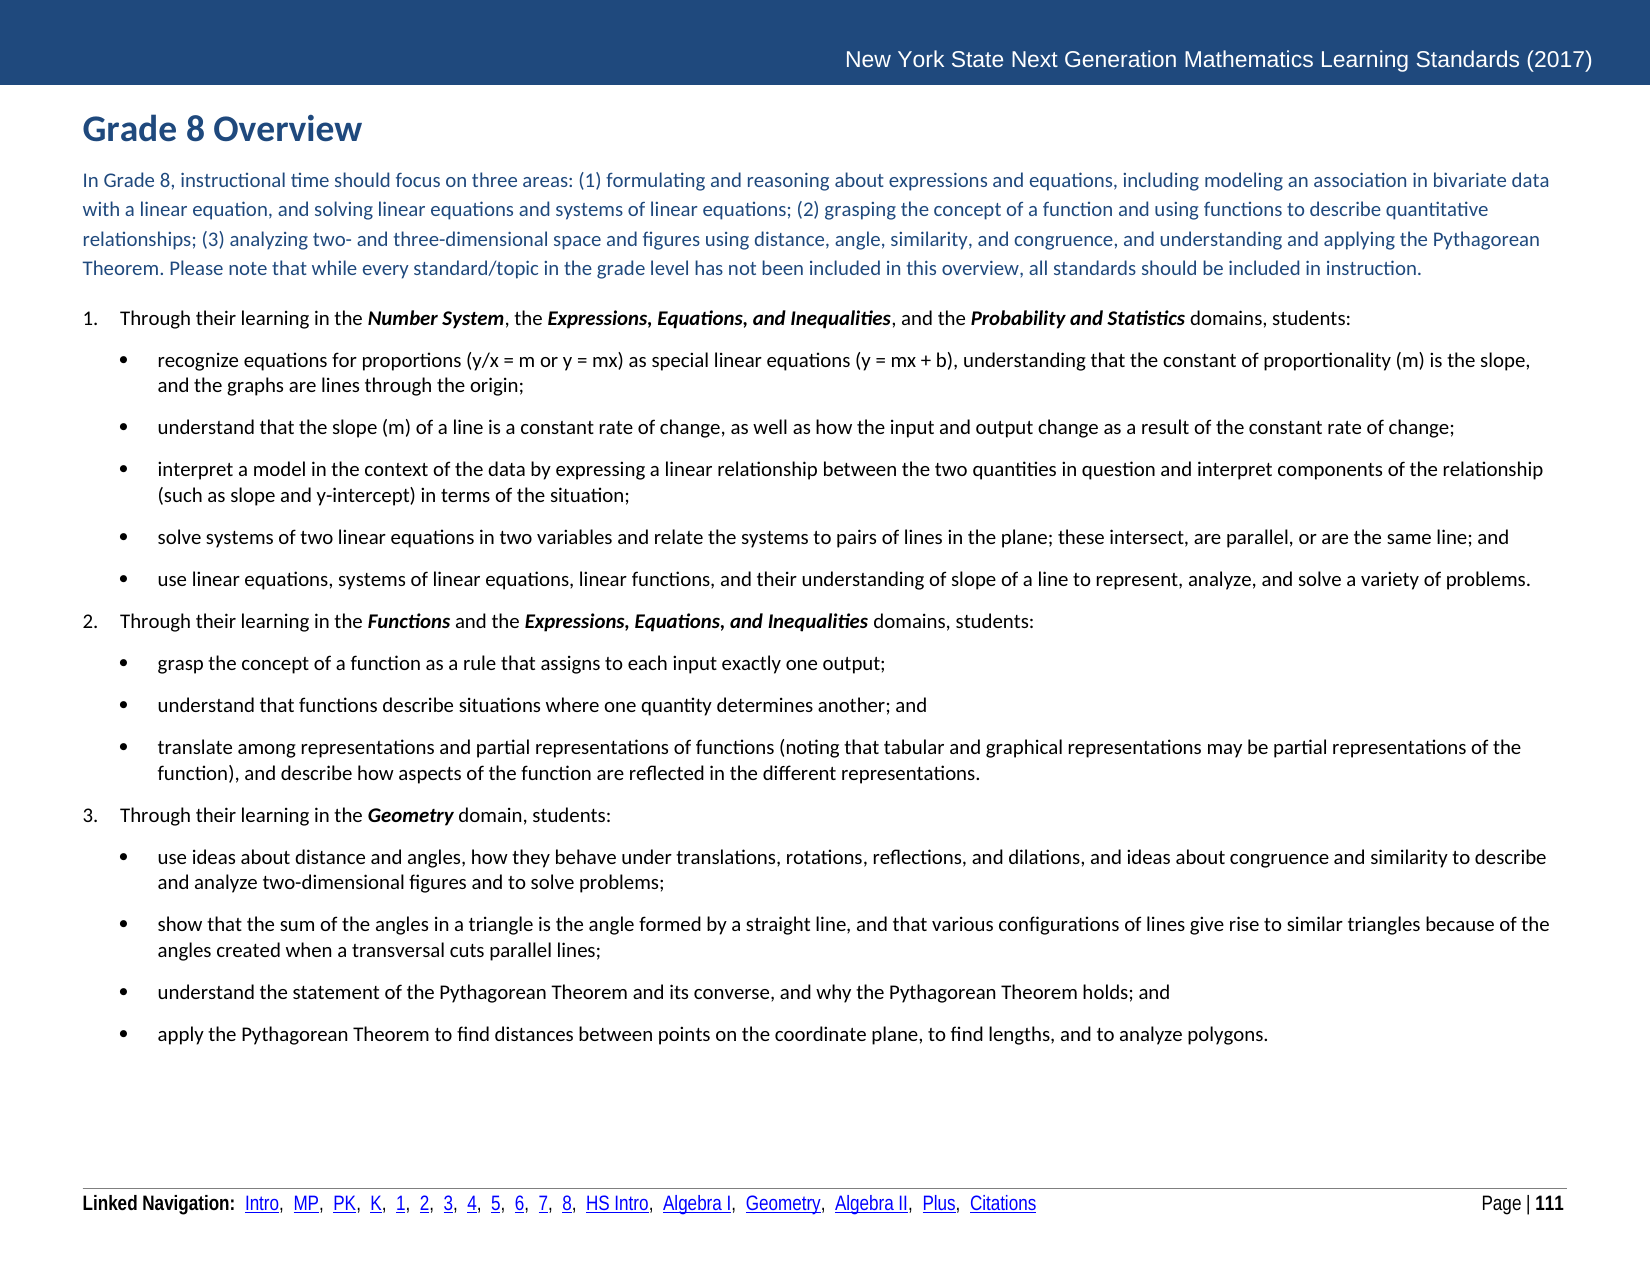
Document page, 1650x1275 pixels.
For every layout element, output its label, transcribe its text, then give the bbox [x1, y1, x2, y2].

list Through their learning in the Geometry domain, students: [82, 802, 1567, 827]
list interpret a model in the context of the data by expressing a linear relationship between the two quantities in question and interpret components of the relationship (such as slope and y-intercept) in terms of the situation; [120, 457, 1567, 507]
list understand that the slope (m) of a line is a constant rate of change, as well as how the input and output change as a result of the constant rate of change; [120, 414, 1567, 440]
list recognize equations for proportions (y/x = m or y = mx) as special linear equations (y = mx + b), understanding that the constant of proportionality (m) is the slope, and the graphs are lines through the origin; [120, 347, 1567, 398]
list Through their learning in the Functions and the Expressions, Equations, and Inequalities domains, students: [82, 608, 1567, 634]
list show that the sum of the angles in a triangle is the angle formed by a straight line, and that various configurations of lines give rise to similar triangles because of the angles created when a transversal cuts parallel lines; [120, 912, 1567, 962]
list grasp the concept of a function as a rule that assigns to each input exactly one output; [120, 650, 1567, 676]
text Grade 8 Overview [82, 105, 1567, 151]
list apply the Pythagorean Theorem to find distances between points on the coordinate plane, to find lengths, and to analyze polygons. [120, 1021, 1567, 1047]
list Through their learning in the Number System, the Expressions, Equations, and Inequalities, and the Probability and Statistics domains, students: [82, 305, 1567, 330]
list solve systems of two linear equations in two variables and relate the systems to pairs of lines in the plane; these intersect, are parallel, or are the same line; and [120, 524, 1567, 549]
list understand the statement of the Pythagorean Theorem and its converse, and why the Pythagorean Theorem holds; and [120, 979, 1567, 1004]
list use ideas about distance and angles, how they behave under translations, rotations, reflections, and dilations, and ideas about congruence and similarity to describe and analyze two-dimensional figures and to solve problems; [120, 844, 1567, 895]
list use linear equations, systems of linear equations, linear functions, and their understanding of slope of a line to represent, analyze, and solve a variety of problems. [120, 566, 1567, 592]
list translate among representations and partial representations of functions (noting that tabular and graphical representations may be partial representations of the function), and describe how aspects of the function are reflected in the different representations. [120, 734, 1567, 785]
text In Grade 8, instructional time should focus on three areas: (1) formulating and reasoning about expressions and equations, including modeling an association in bivariate data with a linear equation, and solving linear equations and systems of linear equations; (2) grasping the concept of a function and using functions to describe quantitative relationships; (3) analyzing two- and three-dimensional space and figures using distance, angle, similarity, and congruence, and understanding and applying the Pythagorean Theorem. Please note that while every standard/topic in the grade level has not been included in this overview, all standards should be included in instruction. [82, 167, 1567, 280]
list understand that functions describe situations where one quantity determines another; and [120, 692, 1567, 718]
